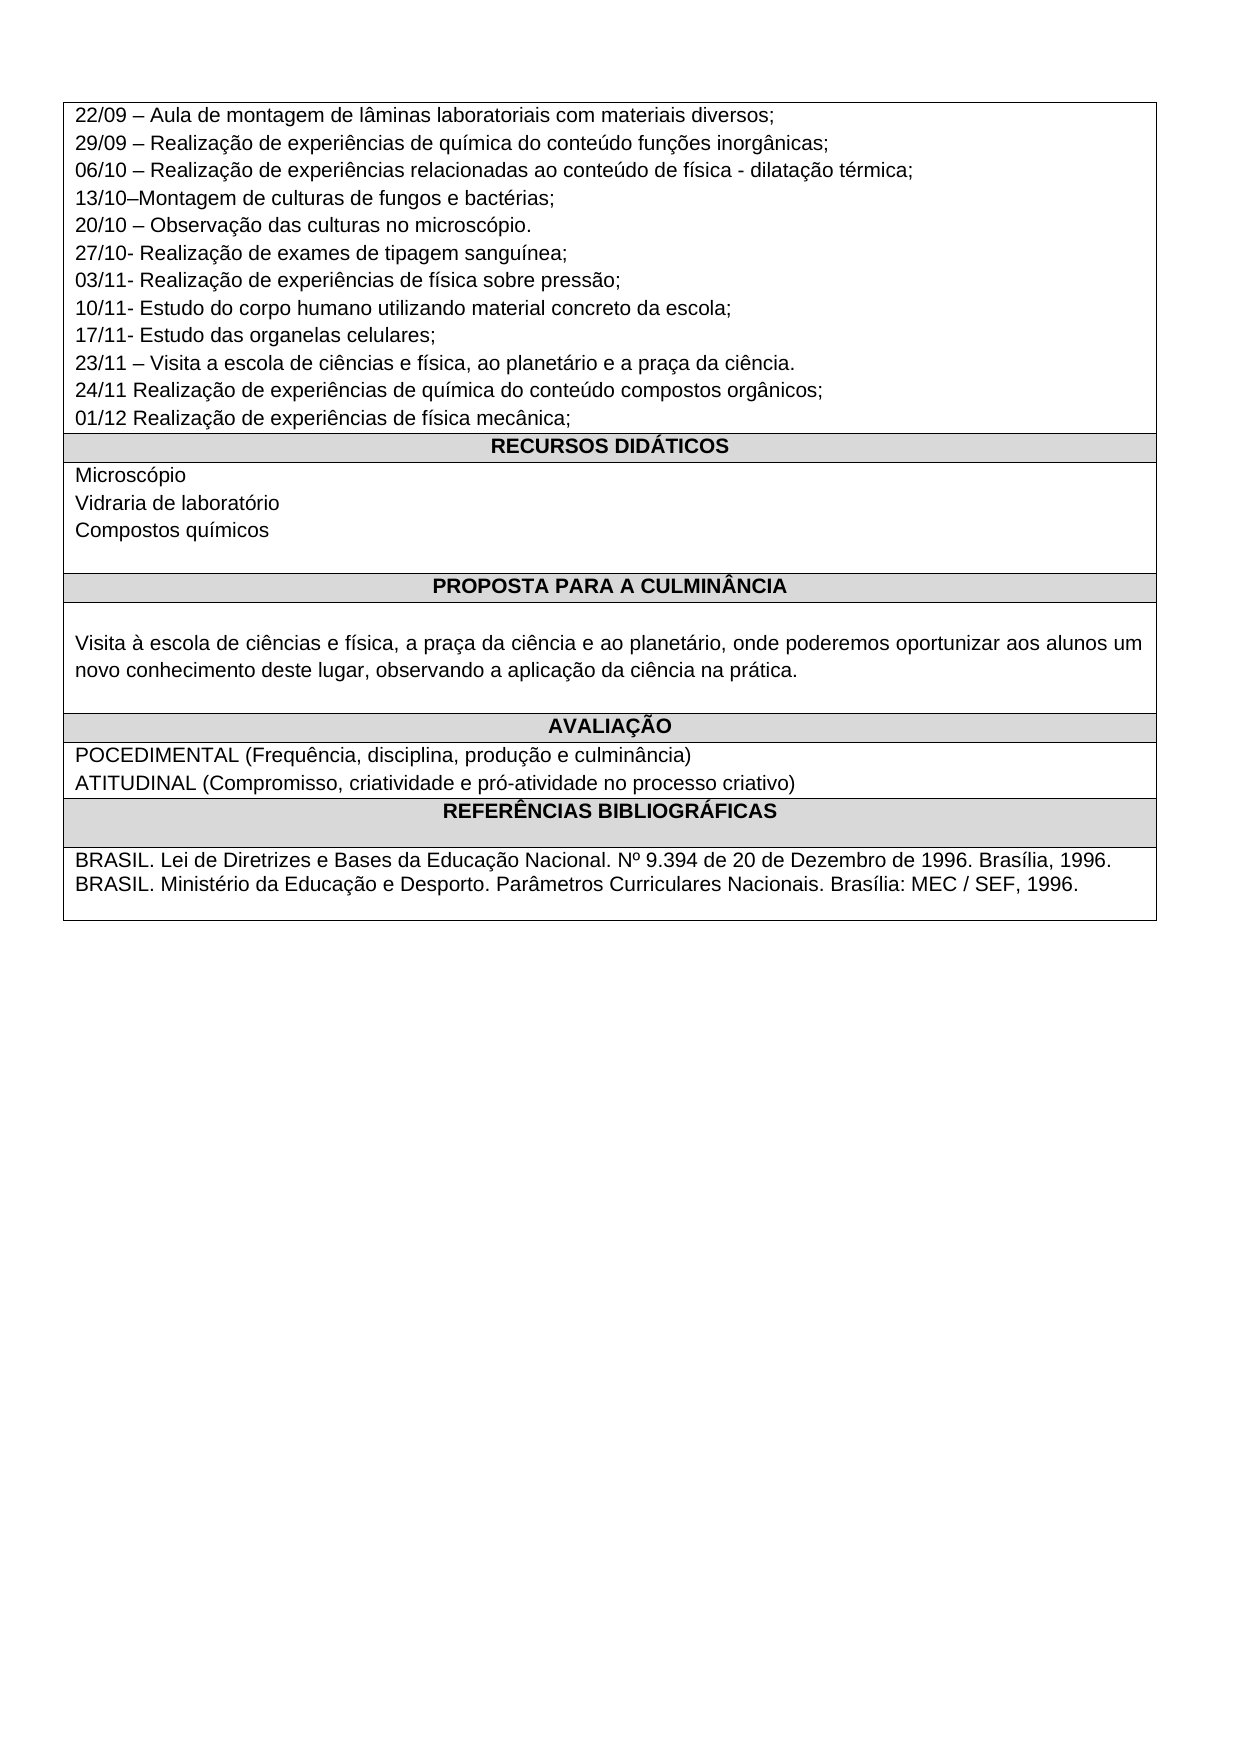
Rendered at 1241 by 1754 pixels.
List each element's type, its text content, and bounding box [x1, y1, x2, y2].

table_cell POCEDIMENTAL (Frequência, disciplina, produção e culminância) ATITUDINAL (Compromisso, criatividade e pró-atividade no processo criativo) [64, 743, 1156, 798]
table_cell Microscópio Vidraria de laboratório Compostos químicos [64, 463, 1156, 573]
table_cell BRASIL. Lei de Diretrizes e Bases da Educação Nacional. Nº 9.394 de 20 de Dezembro de 1996. Brasília, 1996. BRASIL. Ministério da Educação e Desporto. Parâmetros Curriculares Nacionais. Brasília: MEC / SEF, 1996. [64, 848, 1156, 920]
table_cell REFERÊNCIAS BIBLIOGRÁFICAS [64, 799, 1156, 847]
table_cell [64, 103, 1156, 433]
table_cell RECURSOS DIDÁTICOS [64, 434, 1156, 462]
table_cell PROPOSTA PARA A CULMINÂNCIA [64, 574, 1156, 602]
table_cell Visita à escola de ciências e física, a praça da ciência e ao planetário, onde poderemos oportunizar aos alunos um novo conhecimento deste lugar, observando a aplicação da ciência na prática. [64, 603, 1156, 713]
table_cell AVALIAÇÃO [64, 714, 1156, 742]
